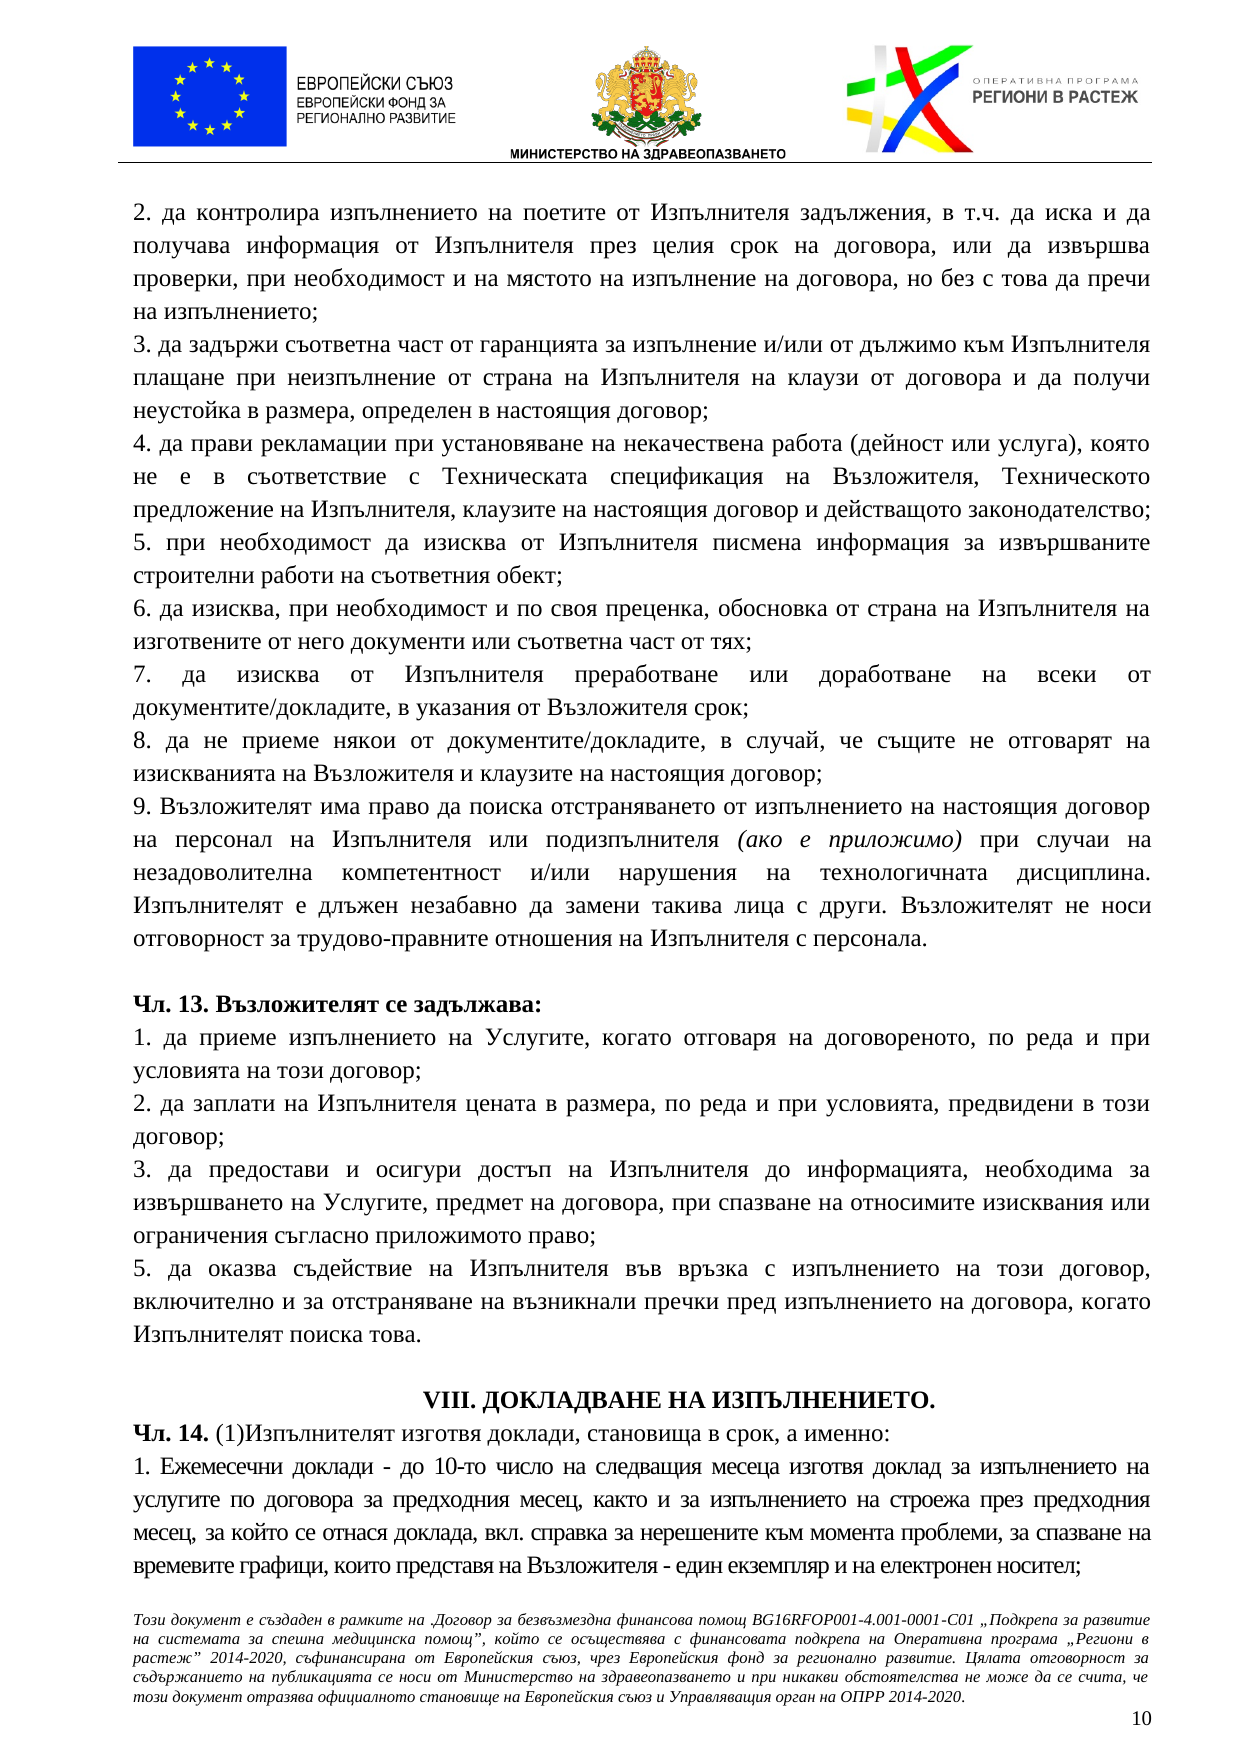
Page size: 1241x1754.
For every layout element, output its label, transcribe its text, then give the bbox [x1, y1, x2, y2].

picture [510, 46, 786, 160]
text 2. да заплати на Изпълнителя цената в размера, по реда и при условията, предвидени в този договор; [133, 1088, 1152, 1150]
text 4. да прави рекламации при установяване на некачествена работа (дейност или услуга), която не е в съответствие с Техническата спецификация на Възложителя, Техническото предложение на Изпълнителя, клаузите на настоящия договор и действащото законодателство; [133, 428, 1152, 523]
text 3. да задържи съответна част от гаранцията за изпълнение и/или от дължимо към Изпълнителя плащане при неизпълнение от страна на Изпълнителя на клаузи от договора и да получи неустойка в размера, определен в настоящия договор; [133, 329, 1152, 423]
picture [126, 44, 467, 160]
text 5. да оказва съдействие на Изпълнителя във връзка с изпълнението на този договор, включително и за отстраняване на възникнали пречки пред изпълнението на договора, когато Изпълнителят поиска това. [133, 1253, 1152, 1348]
text 3. да предостави и осигури достъп на Изпълнителя до информацията, необходима за извършването на Услугите, предмет на договора, при спазване на относимите изисквания или ограничения съгласно приложимото право; [133, 1154, 1152, 1249]
text VIII. ДОКЛАДВАНЕ НА ИЗПЪЛНЕНИЕТО. [133, 1385, 1152, 1414]
picture [842, 44, 1144, 160]
text 8. да не приеме някои от документите/докладите, в случай, че същите не отговарят на изискванията на Възложителя и клаузите на настоящия договор; [133, 725, 1152, 787]
text 7. да изисква от Изпълнителя преработване или доработване на всеки от документите/докладите, в указания от Възложителя срок; [133, 659, 1152, 721]
text 1. да приеме изпълнението на Услугите, когато отговаря на договореното, по реда и при условията на този договор; [133, 1022, 1152, 1084]
text 2. да контролира изпълнението на поетите от Изпълнителя задължения, в т.ч. да иска и да получава информация от Изпълнителя през целия срок на договора, или да извършва проверки, при необходимост и на мястото на изпълнение на договора, но без с това да пречи на изпълнението; [133, 197, 1152, 324]
text 1. Ежемесечни доклади - до 10-то число на следващия месеца изготвя доклад за изпълнението на услугите по договора за предходния месец, както и за изпълнението на строежа през предходния месец, за който се отнася доклада, вкл. справка за нерешените към момента проблеми, за спазване на времевите графици, които представя на Възложителя - един екземпляр и на електронен носител; [133, 1451, 1152, 1579]
text 9. Възложителят има право да поиска отстраняването от изпълнението на настоящия договор на персонал на Изпълнителя или подизпълнителя (ако е приложимо) при случаи на незадоволителна компетентност и/или нарушения на технологичната дисциплина. Изпълнителят е длъжен незабавно да замени такива лица с други. Възложителят не носи отговорност за трудово-правните отношения на Изпълнителя с персонала. [133, 791, 1152, 952]
text Чл. 14. (1)Изпълнителят изготвя доклади, становища в срок, а именно: [133, 1418, 1152, 1447]
text 5. при необходимост да изисква от Изпълнителя писмена информация за извършваните строителни работи на съответния обект; [133, 527, 1152, 589]
text 6. да изисква, при необходимост и по своя преценка, обосновка от страна на Изпълнителя на изготвените от него документи или съответна част от тях; [133, 593, 1152, 655]
text Чл. 13. Възложителят се задължава: [133, 989, 1152, 1018]
